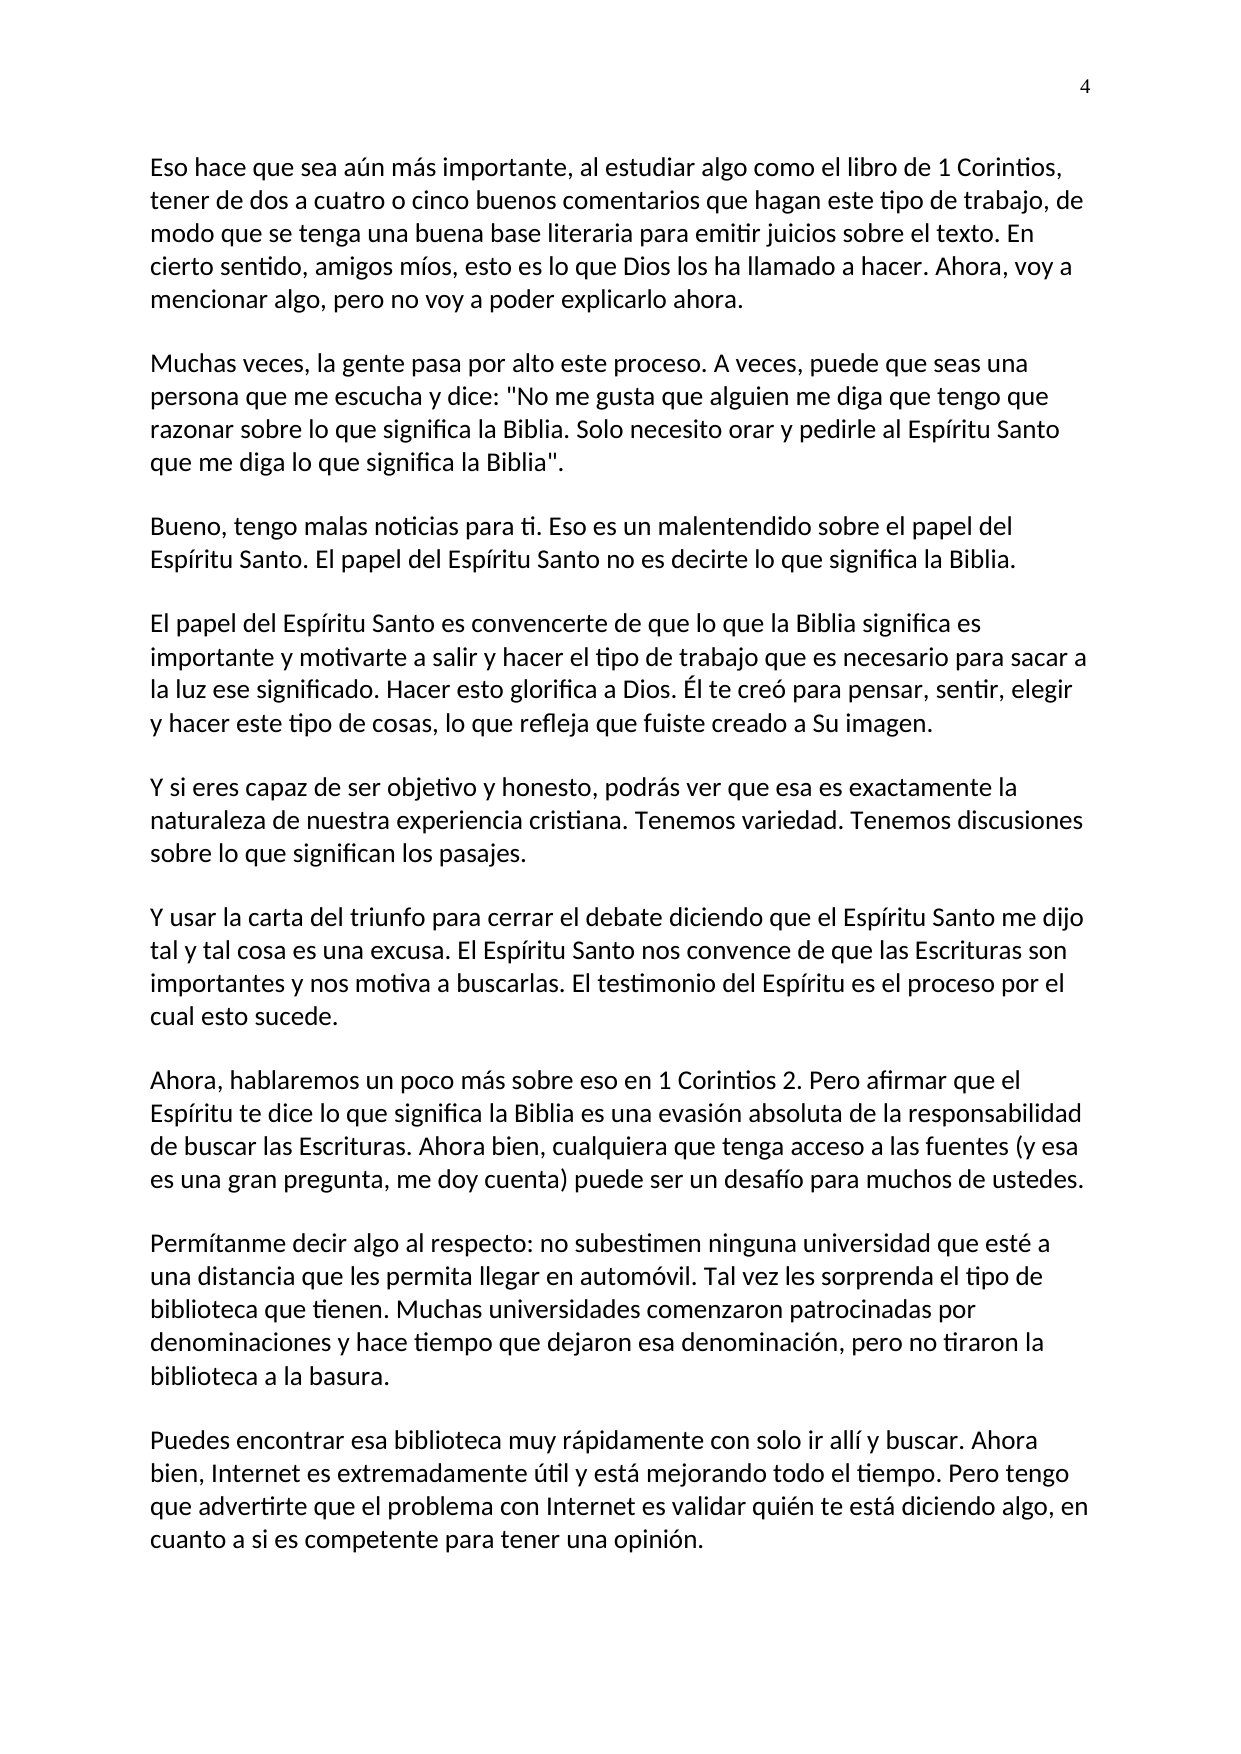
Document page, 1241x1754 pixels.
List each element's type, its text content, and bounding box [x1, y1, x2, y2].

text Permítanme decir algo al respecto: no subestimen ninguna universidad que esté a una distancia que les permita llegar en automóvil. Tal vez les sorprenda el tipo de biblioteca que tienen. Muchas universidades comenzaron patrocinadas por denominaciones y hace tiempo que dejaron esa denominación, pero no tiraron la biblioteca a la basura. [150, 1227, 1090, 1392]
text Y si eres capaz de ser objetivo y honesto, podrás ver que esa es exactamente la naturaleza de nuestra experiencia cristiana. Tenemos variedad. Tenemos discusiones sobre lo que significan los pasajes. [150, 770, 1090, 869]
text Y usar la carta del triunfo para cerrar el debate diciendo que el Espíritu Santo me dijo tal y tal cosa es una excusa. El Espíritu Santo nos convence de que las Escrituras son importantes y nos motiva a buscarlas. El testimonio del Espíritu es el proceso por el cual esto sucede. [150, 900, 1090, 1032]
text Eso hace que sea aún más importante, al estudiar algo como el libro de 1 Corintios, tener de dos a cuatro o cinco buenos comentarios que hagan este tipo de trabajo, de modo que se tenga una buena base literaria para emitir juicios sobre el texto. En cierto sentido, amigos míos, esto es lo que Dios los ha llamado a hacer. Ahora, voy a mencionar algo, pero no voy a poder explicarlo ahora. [150, 150, 1090, 315]
text Bueno, tengo malas noticias para ti. Eso es un malentendido sobre el papel del Espíritu Santo. El papel del Espíritu Santo no es decirte lo que significa la Biblia. [150, 509, 1090, 576]
text El papel del Espíritu Santo es convencerte de que lo que la Biblia significa es importante y motivarte a salir y hacer el tipo de trabajo que es necesario para sacar a la luz ese significado. Hacer esto glorifica a Dios. Él te creó para pensar, sentir, elegir y hacer este tipo de cosas, lo que refleja que fuiste creado a Su imagen. [150, 607, 1090, 739]
text Muchas veces, la gente pasa por alto este proceso. A veces, puede que seas una persona que me escucha y dice: "No me gusta que alguien me diga que tengo que razonar sobre lo que significa la Biblia. Solo necesito orar y pedirle al Espíritu Santo que me diga lo que significa la Biblia". [150, 346, 1090, 478]
text Ahora, hablaremos un poco más sobre eso en 1 Corintios 2. Pero afirmar que el Espíritu te dice lo que significa la Biblia es una evasión absoluta de la responsabilidad de buscar las Escrituras. Ahora bien, cualquiera que tenga acceso a las fuentes (y esa es una gran pregunta, me doy cuenta) puede ser un desafío para muchos de ustedes. [150, 1063, 1090, 1195]
text Puedes encontrar esa biblioteca muy rápidamente con solo ir allí y buscar. Ahora bien, Internet es extremadamente útil y está mejorando todo el tiempo. Pero tengo que advertirte que el problema con Internet es validar quién te está diciendo algo, en cuanto a si es competente para tener una opinión. [150, 1423, 1090, 1555]
